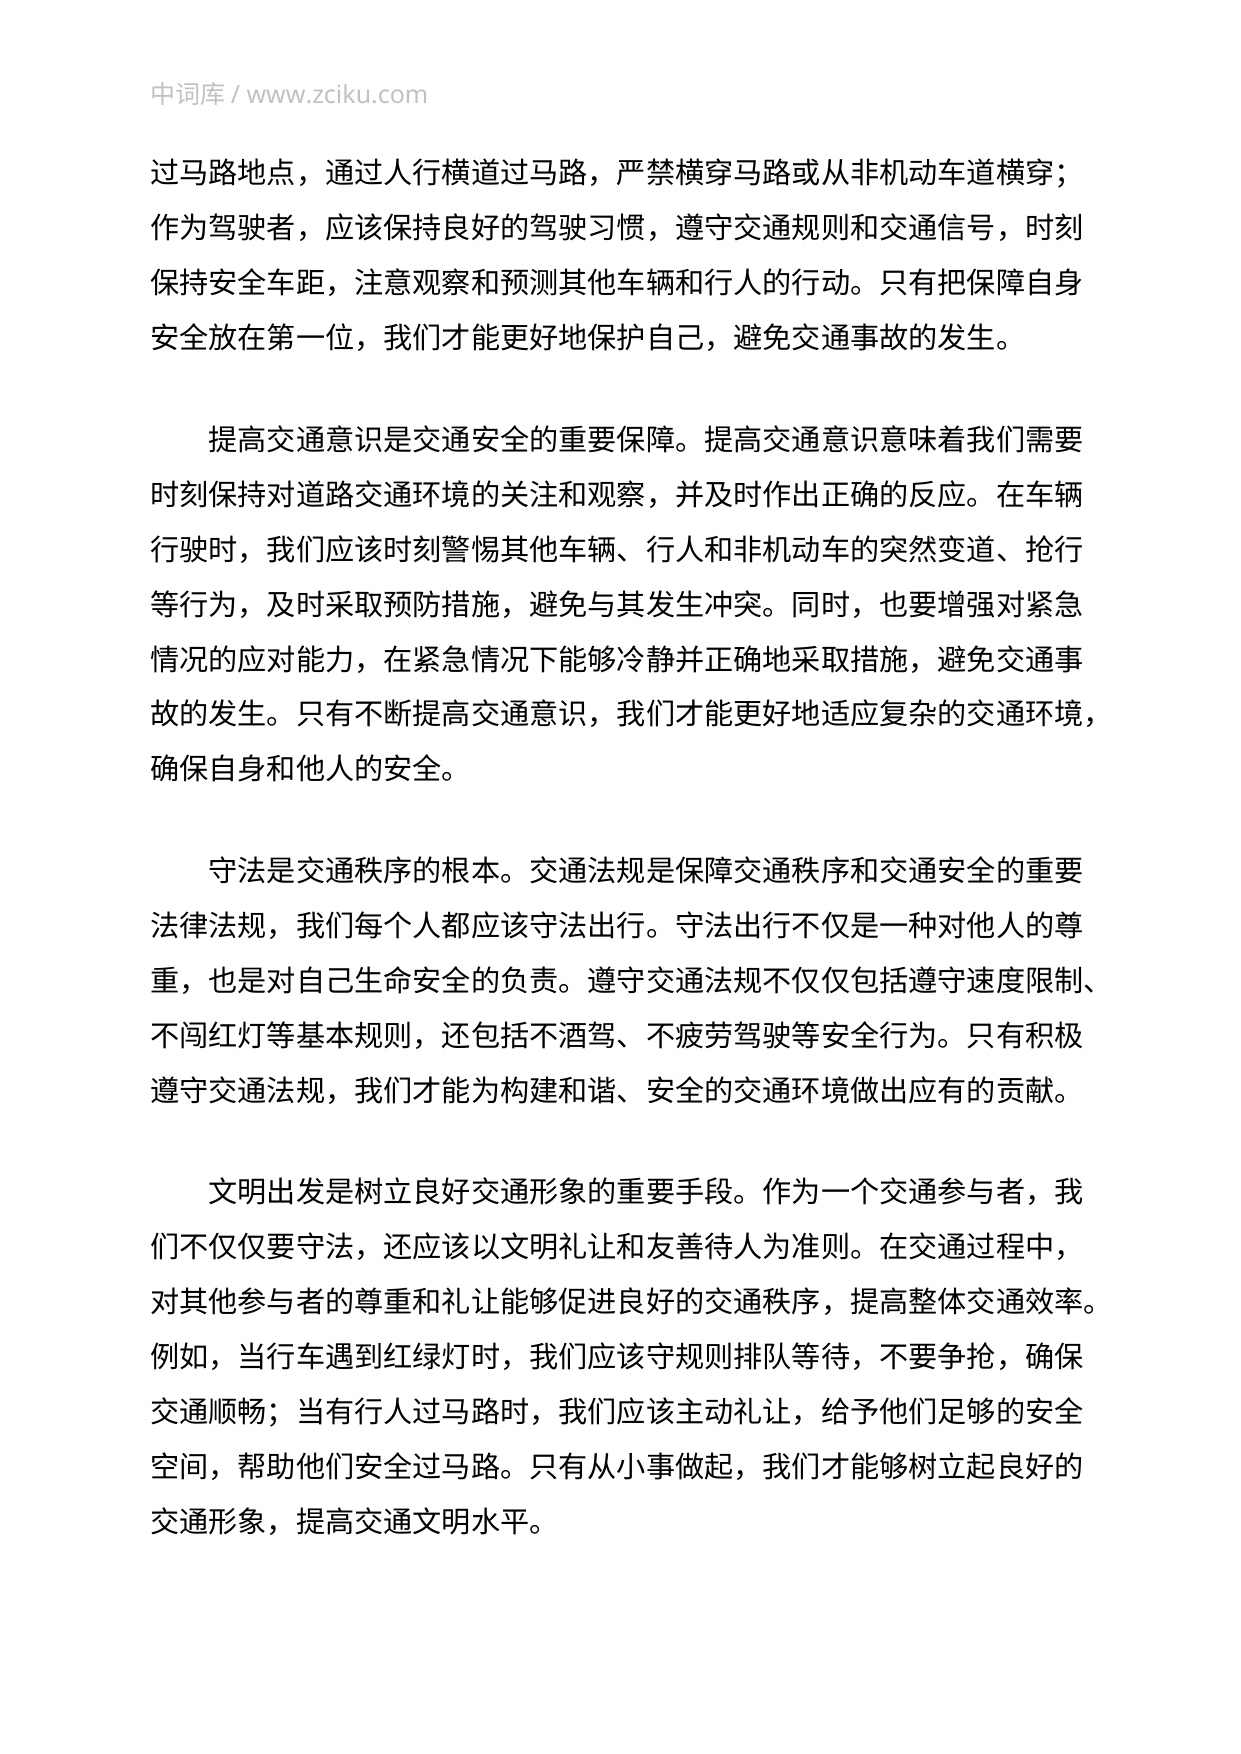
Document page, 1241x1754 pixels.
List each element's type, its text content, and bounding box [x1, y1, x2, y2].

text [150, 150, 1090, 357]
text 守法是交通秩序的根本。交通法规是保障交通秩序和交通安全的重要法律法规，我们每个人都应该守法出行。守法出行不仅是一种对他人的尊重，也是对自己生命安全的负责。遵守交通法规不仅仅包括遵守速度限制、不闯红灯等基本规则，还包括不酒驾、不疲劳驾驶等安全行为。只有积极遵守交通法规，我们才能为构建和谐、安全的交通环境做出应有的贡献。 [150, 848, 1090, 1109]
text 文明出发是树立良好交通形象的重要手段。作为一个交通参与者，我们不仅仅要守法，还应该以文明礼让和友善待人为准则。在交通过程中，对其他参与者的尊重和礼让能够促进良好的交通秩序，提高整体交通效率。例如，当行车遇到红绿灯时，我们应该守规则排队等待，不要争抢，确保交通顺畅；当有行人过马路时，我们应该主动礼让，给予他们足够的安全空间，帮助他们安全过马路。只有从小事做起，我们才能够树立起良好的交通形象，提高交通文明水平。 [150, 1169, 1090, 1541]
text 提高交通意识是交通安全的重要保障。提高交通意识意味着我们需要时刻保持对道路交通环境的关注和观察，并及时作出正确的反应。在车辆行驶时，我们应该时刻警惕其他车辆、行人和非机动车的突然变道、抢行等行为，及时采取预防措施，避免与其发生冲突。同时，也要增强对紧急情况的应对能力，在紧急情况下能够冷静并正确地采取措施，避免交通事故的发生。只有不断提高交通意识，我们才能更好地适应复杂的交通环境，确保自身和他人的安全。 [150, 416, 1090, 788]
